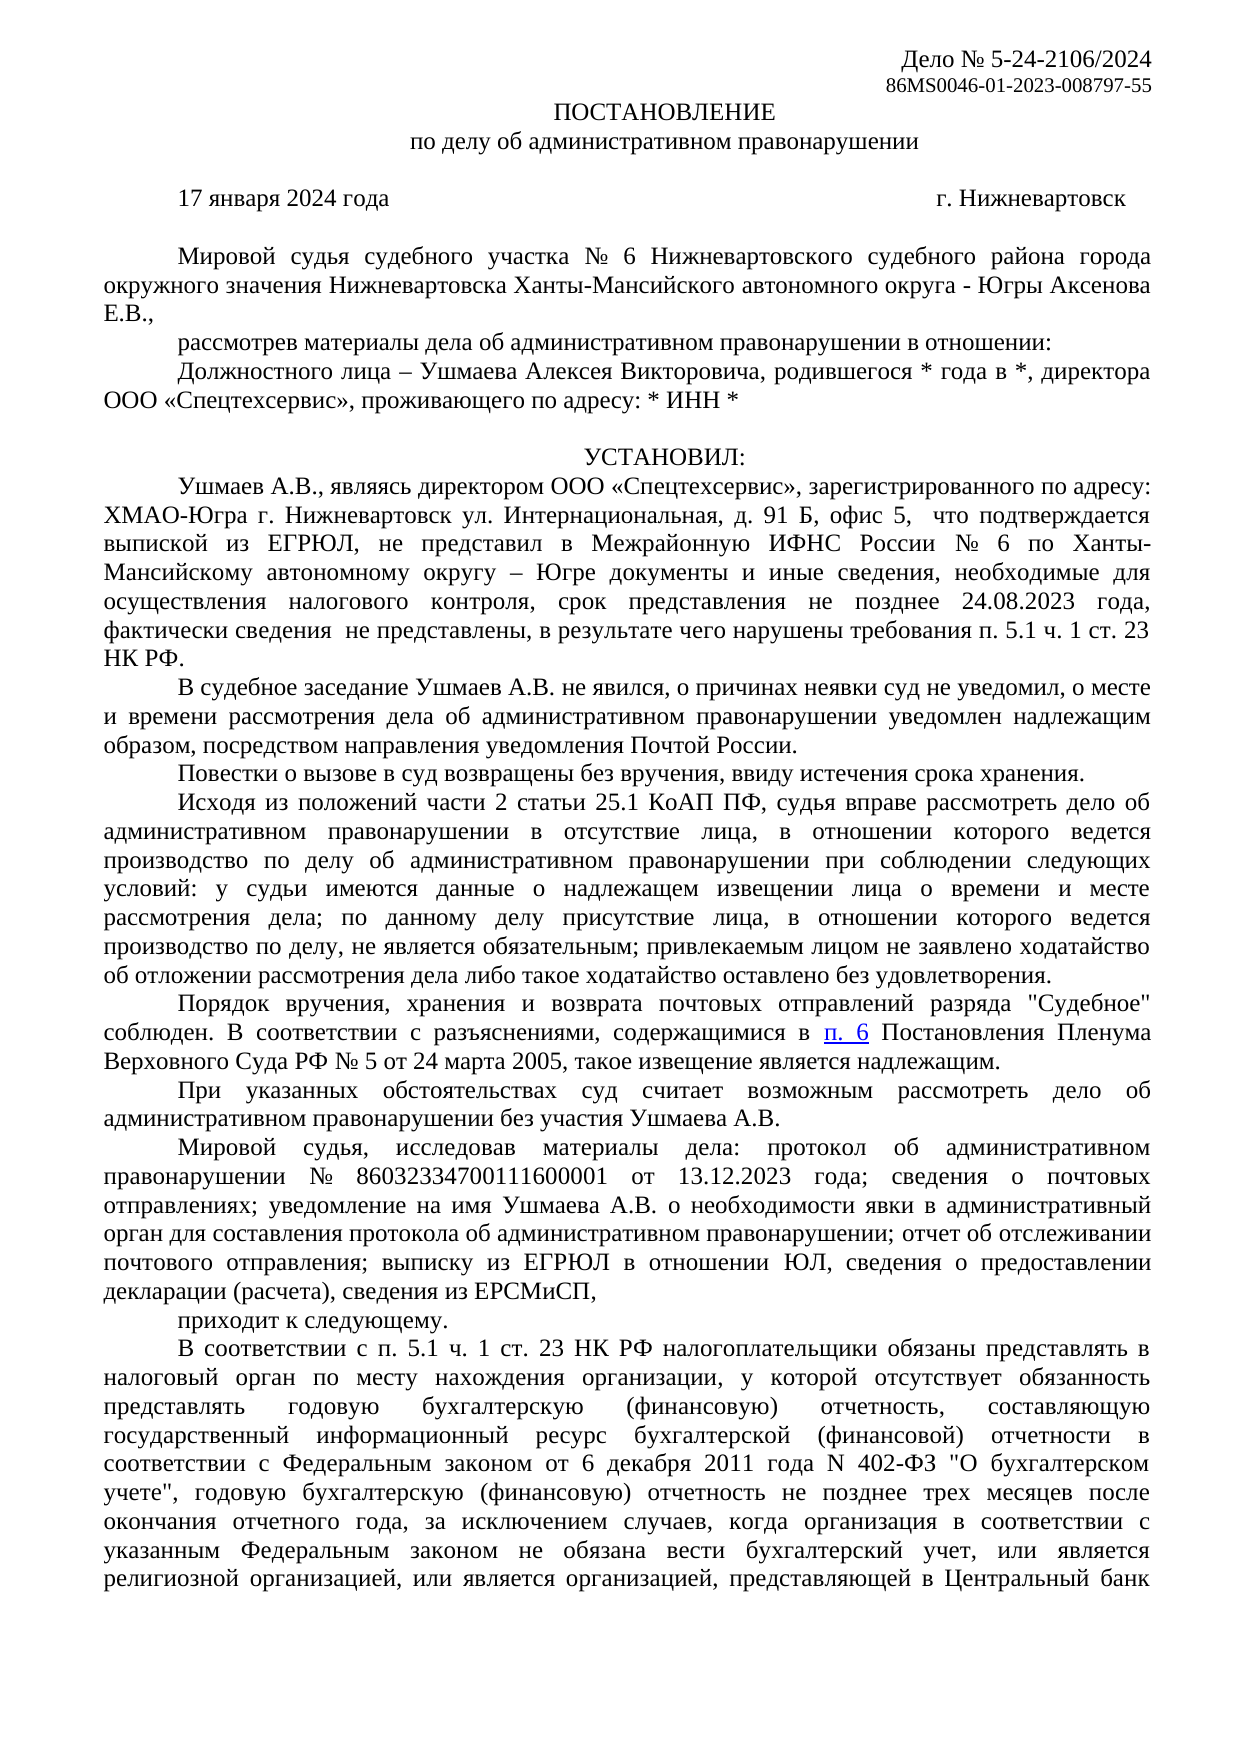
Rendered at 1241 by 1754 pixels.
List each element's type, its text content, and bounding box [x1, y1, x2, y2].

text Должностного лица – Ушмаева Алексея Викторовича, родившегося * года в *, директора ООО «Спецтехсервис», проживающего по адресу: * ИНН * [103, 356, 1152, 413]
text Ушмаев А.В., являясь директором ООО «Спецтехсервис», зарегистрированного по адресу: ХМАО-Югра г. Нижневартовск ул. Интернациональная, д. 91 Б, офис 5, что подтверждается выпиской из ЕГРЮЛ, не представил в Межрайонную ИФНС России № 6 по Ханты-Мансийскому автономному округу – Югре документы и иные сведения, необходимые для осуществления налогового контроля, срок представления не позднее 24.08.2023 года, фактически сведения не представлены, в результате чего нарушены требования п. 5.1 ч. 1 ст. 23 НК РФ. [103, 471, 1152, 672]
text Мировой судья судебного участка № 6 Нижневартовского судебного района города окружного значения Нижневартовска Ханты-Мансийского автономного округа - Югры Аксенова Е.В., [103, 241, 1152, 327]
text При указанных обстоятельствах суд считает возможным рассмотреть дело об административном правонарушении без участия Ушмаева А.В. [103, 1075, 1152, 1132]
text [103, 1333, 1152, 1592]
text рассмотрев материалы дела об административном правонарушении в отношении: [103, 327, 1152, 356]
text Исходя из положений части 2 статьи 25.1 КоАП ПФ, судья вправе рассмотреть дело об административном правонарушении в отсутствие лица, в отношении которого ведется производство по делу об административном правонарушении при соблюдении следующих условий: у судьи имеются данные о надлежащем извещении лица о времени и месте рассмотрения дела; по данному делу присутствие лица, в отношении которого ведется производство по делу, не является обязательным; привлекаемым лицом не заявлено ходатайство об отложении рассмотрения дела либо такое ходатайство оставлено без удовлетворения. [103, 787, 1152, 988]
text Дело № 5-24-2106/2024 [103, 44, 1152, 73]
text приходит к следующему. [103, 1305, 1152, 1333]
text УСТАНОВИЛ: [103, 442, 1152, 471]
text 86MS0046-01-2023-008797-55 [103, 73, 1152, 97]
text 17 января 2024 года г. Нижневартовск [103, 183, 1152, 212]
text ПОСТАНОВЛЕНИЕ [103, 97, 1152, 126]
text по делу об административном правонарушении [103, 126, 1152, 155]
text В судебное заседание Ушмаев А.В. не явился, о причинах неявки суд не уведомил, о месте и времени рассмотрения дела об административном правонарушении уведомлен надлежащим образом, посредством направления уведомления Почтой России. [103, 672, 1152, 758]
text Порядок вручения, хранения и возврата почтовых отправлений разряда "Судебное" соблюден. В соответствии с разъяснениями, содержащимися в п. 6 Постановления Пленума Верховного Суда РФ № 5 от 24 марта 2005, такое извещение является надлежащим. [103, 988, 1152, 1075]
text Повестки о вызове в суд возвращены без вручения, ввиду истечения срока хранения. [103, 758, 1152, 787]
text Мировой судья, исследовав материалы дела: протокол об административном правонарушении № 86032334700111600001 от 13.12.2023 года; сведения о почтовых отправлениях; уведомление на имя Ушмаева А.В. о необходимости явки в административный орган для составления протокола об административном правонарушении; отчет об отслеживании почтового отправления; выписку из ЕГРЮЛ в отношении ЮЛ, сведения о предоставлении декларации (расчета), сведения из ЕРСМиСП, [103, 1132, 1152, 1305]
